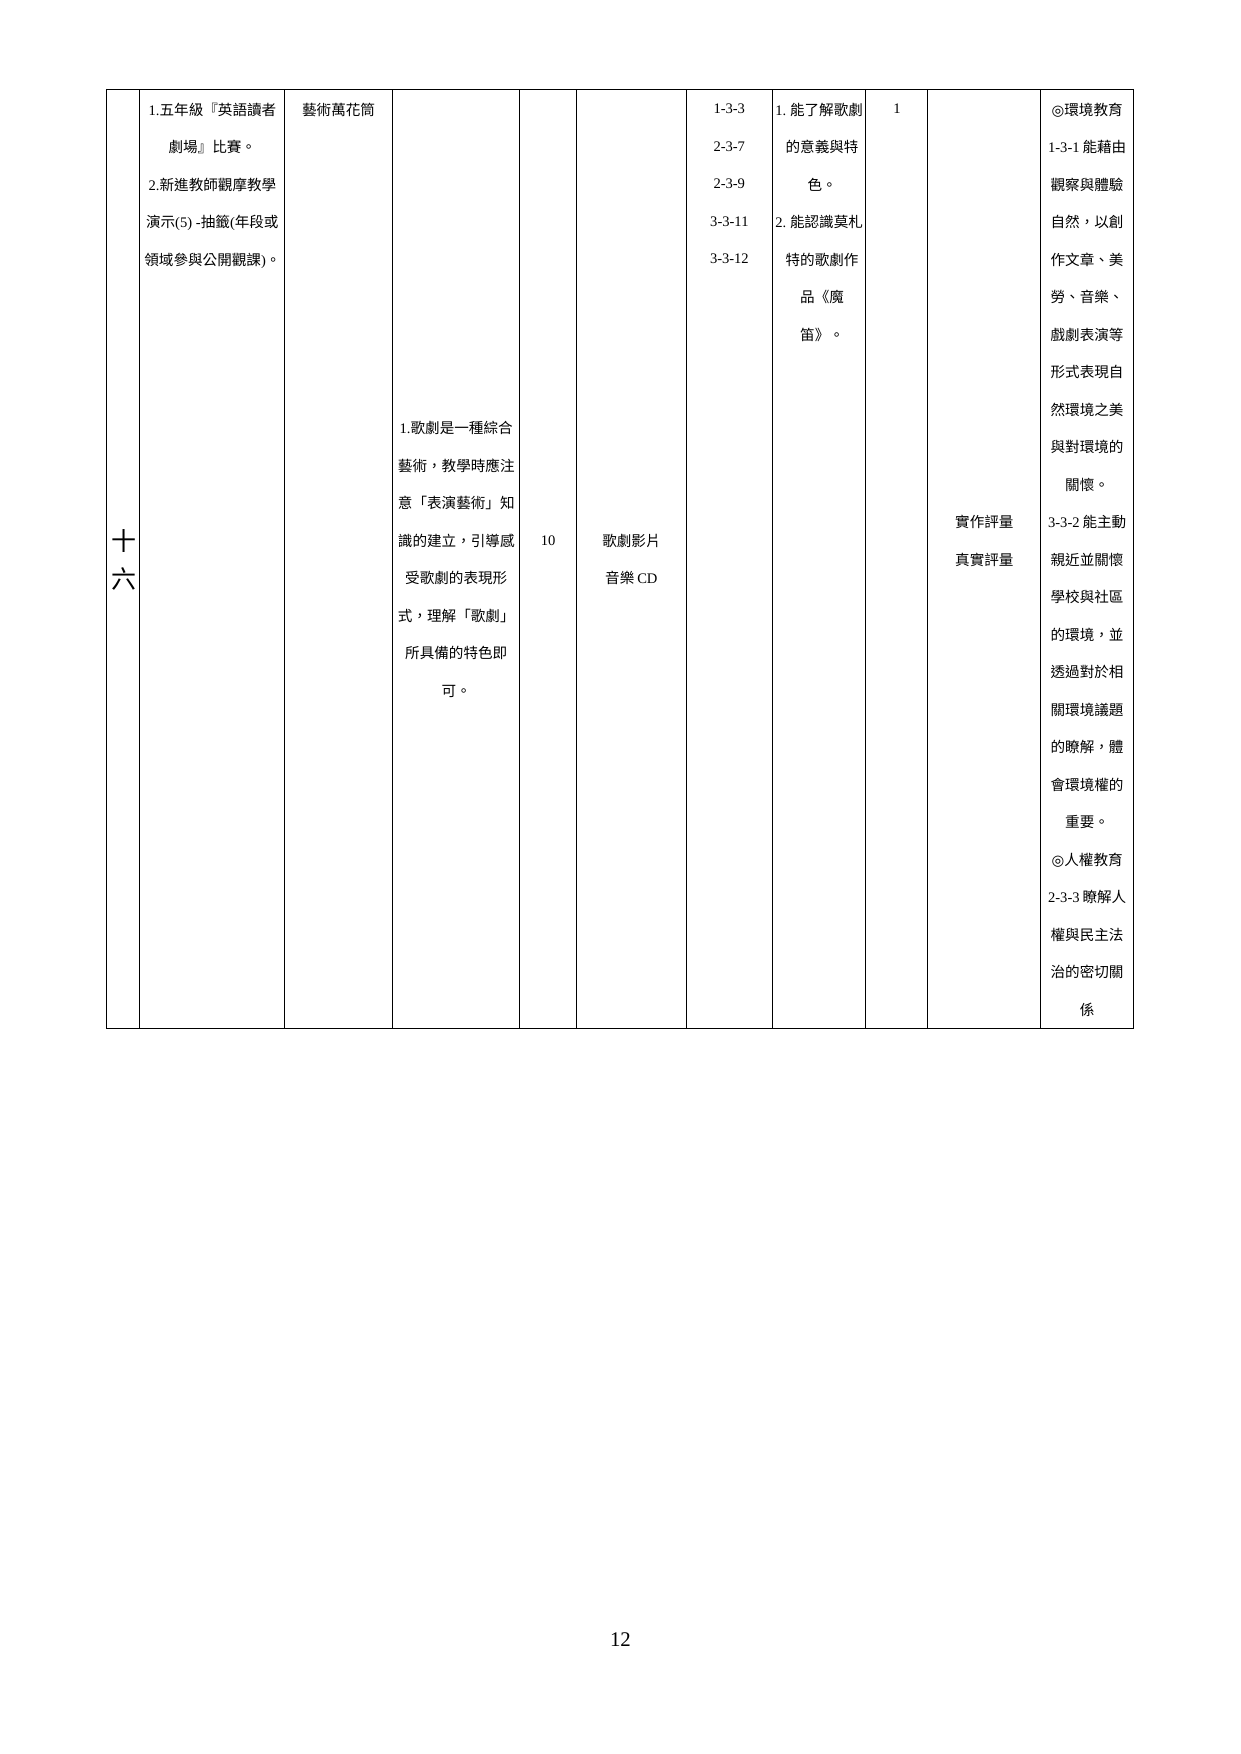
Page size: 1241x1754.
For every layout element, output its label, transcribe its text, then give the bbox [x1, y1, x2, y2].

table_cell 藝術萬花筒 [285, 90, 392, 1027]
table_cell 能了解歌劇的意義與特色。 能認識莫札特的歌劇作品《魔笛》。 [773, 90, 865, 1027]
table_cell 十六 [107, 90, 139, 1027]
table_cell 實作評量 真實評量 [928, 90, 1040, 1027]
table_cell 歌劇影片 音樂CD [577, 90, 686, 1027]
table_cell 10 [520, 90, 576, 1027]
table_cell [687, 90, 772, 1027]
table_cell ◎環境教育 1-3-1能藉由觀察與體驗自然，以創作文章、美勞、音樂、戲劇表演等形式表現自然環境之美與對環境的關懷。 3-3-2能主動親近並關懷學校與社區的環境，並透過對於相關環境議題的瞭解，體會環境權的重要。 ◎人權教育 2-3-3瞭解人權與民主法治的密切關係 [1041, 90, 1133, 1027]
table_cell 1 [866, 90, 927, 1027]
table_cell 1.五年級『英語讀者劇場』比賽。 2.新進教師觀摩教學演示(5) -抽籤(年段或領域參與公開觀課)。 [140, 90, 284, 1027]
table_cell 1.歌劇是一種綜合藝術，教學時應注意「表演藝術」知識的建立，引導感受歌劇的表現形式，理解「歌劇」所具備的特色即可。 [393, 90, 519, 1027]
